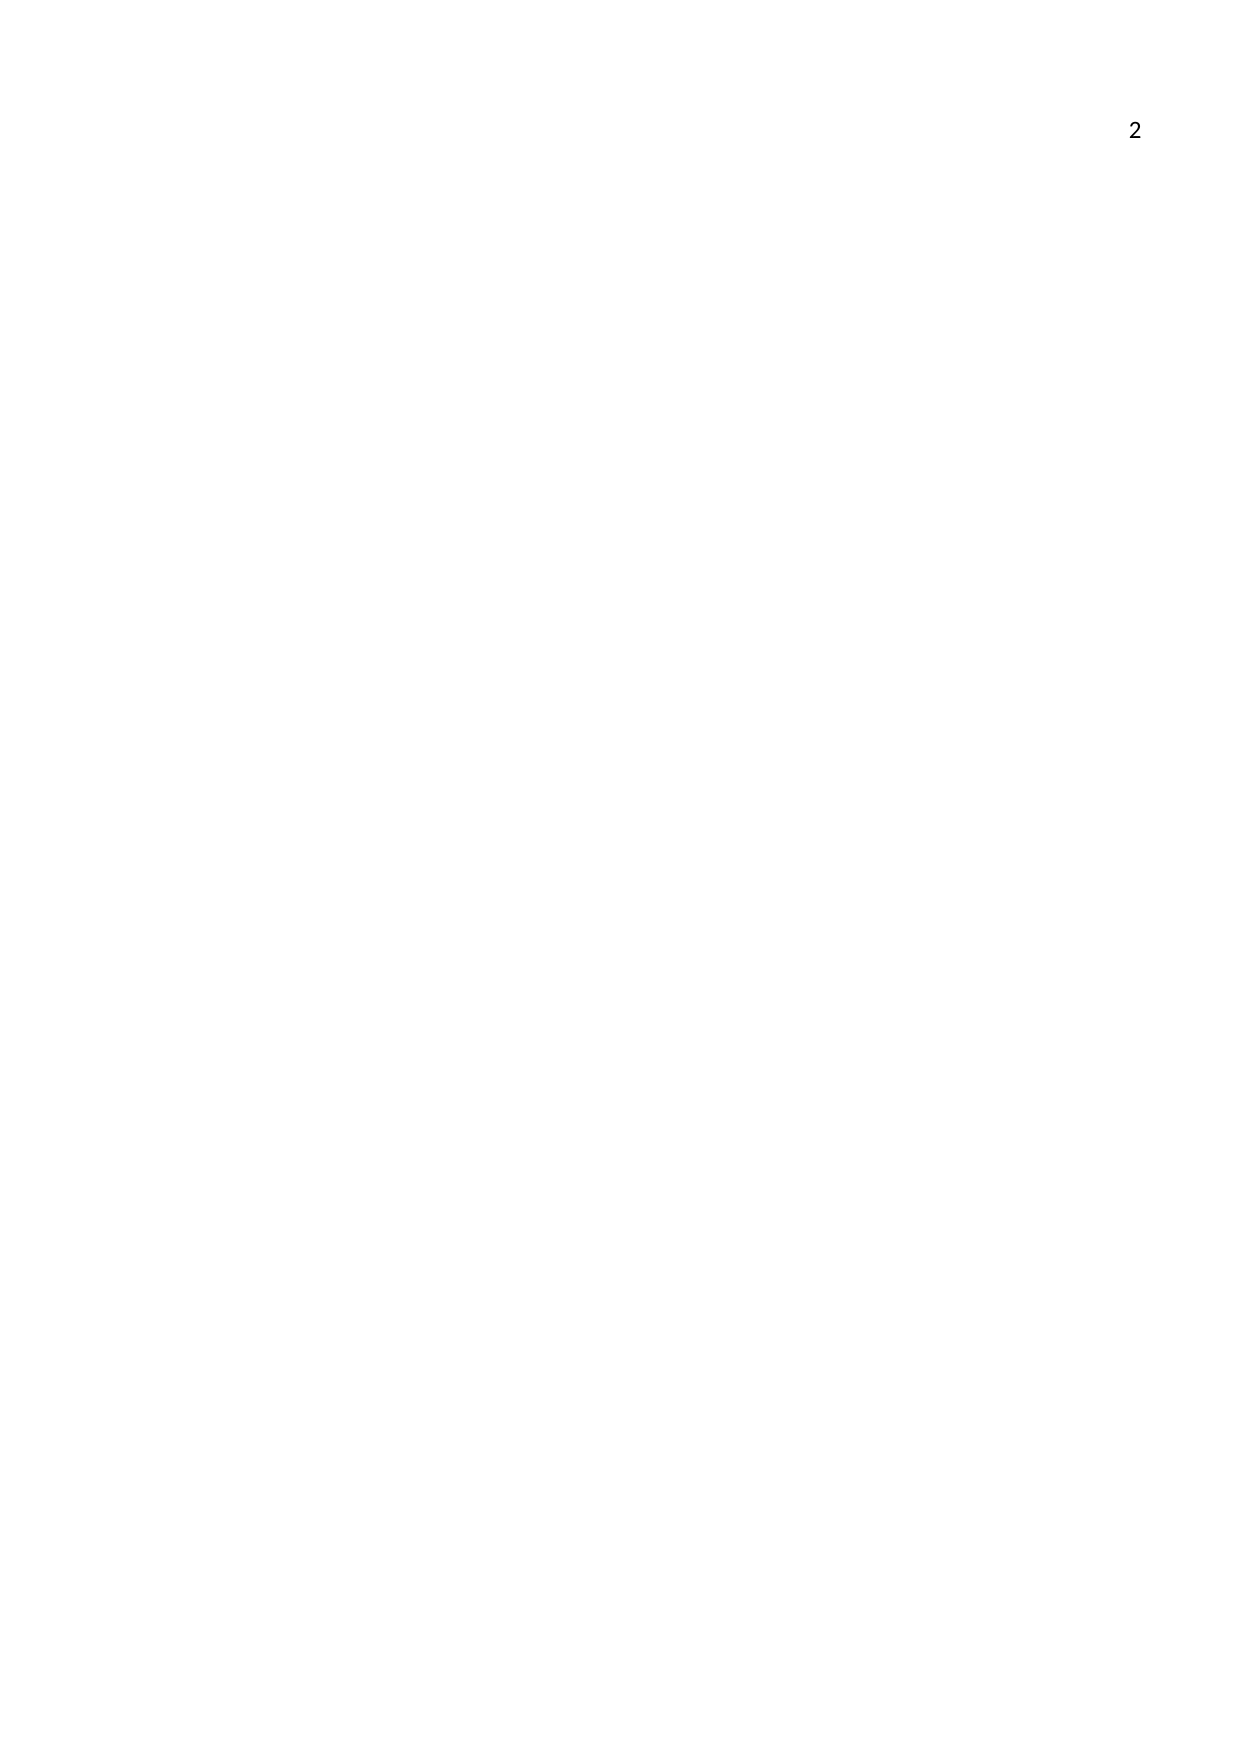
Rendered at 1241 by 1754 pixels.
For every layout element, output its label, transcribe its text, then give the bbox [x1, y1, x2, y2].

text 2 [1129, 114, 1154, 145]
